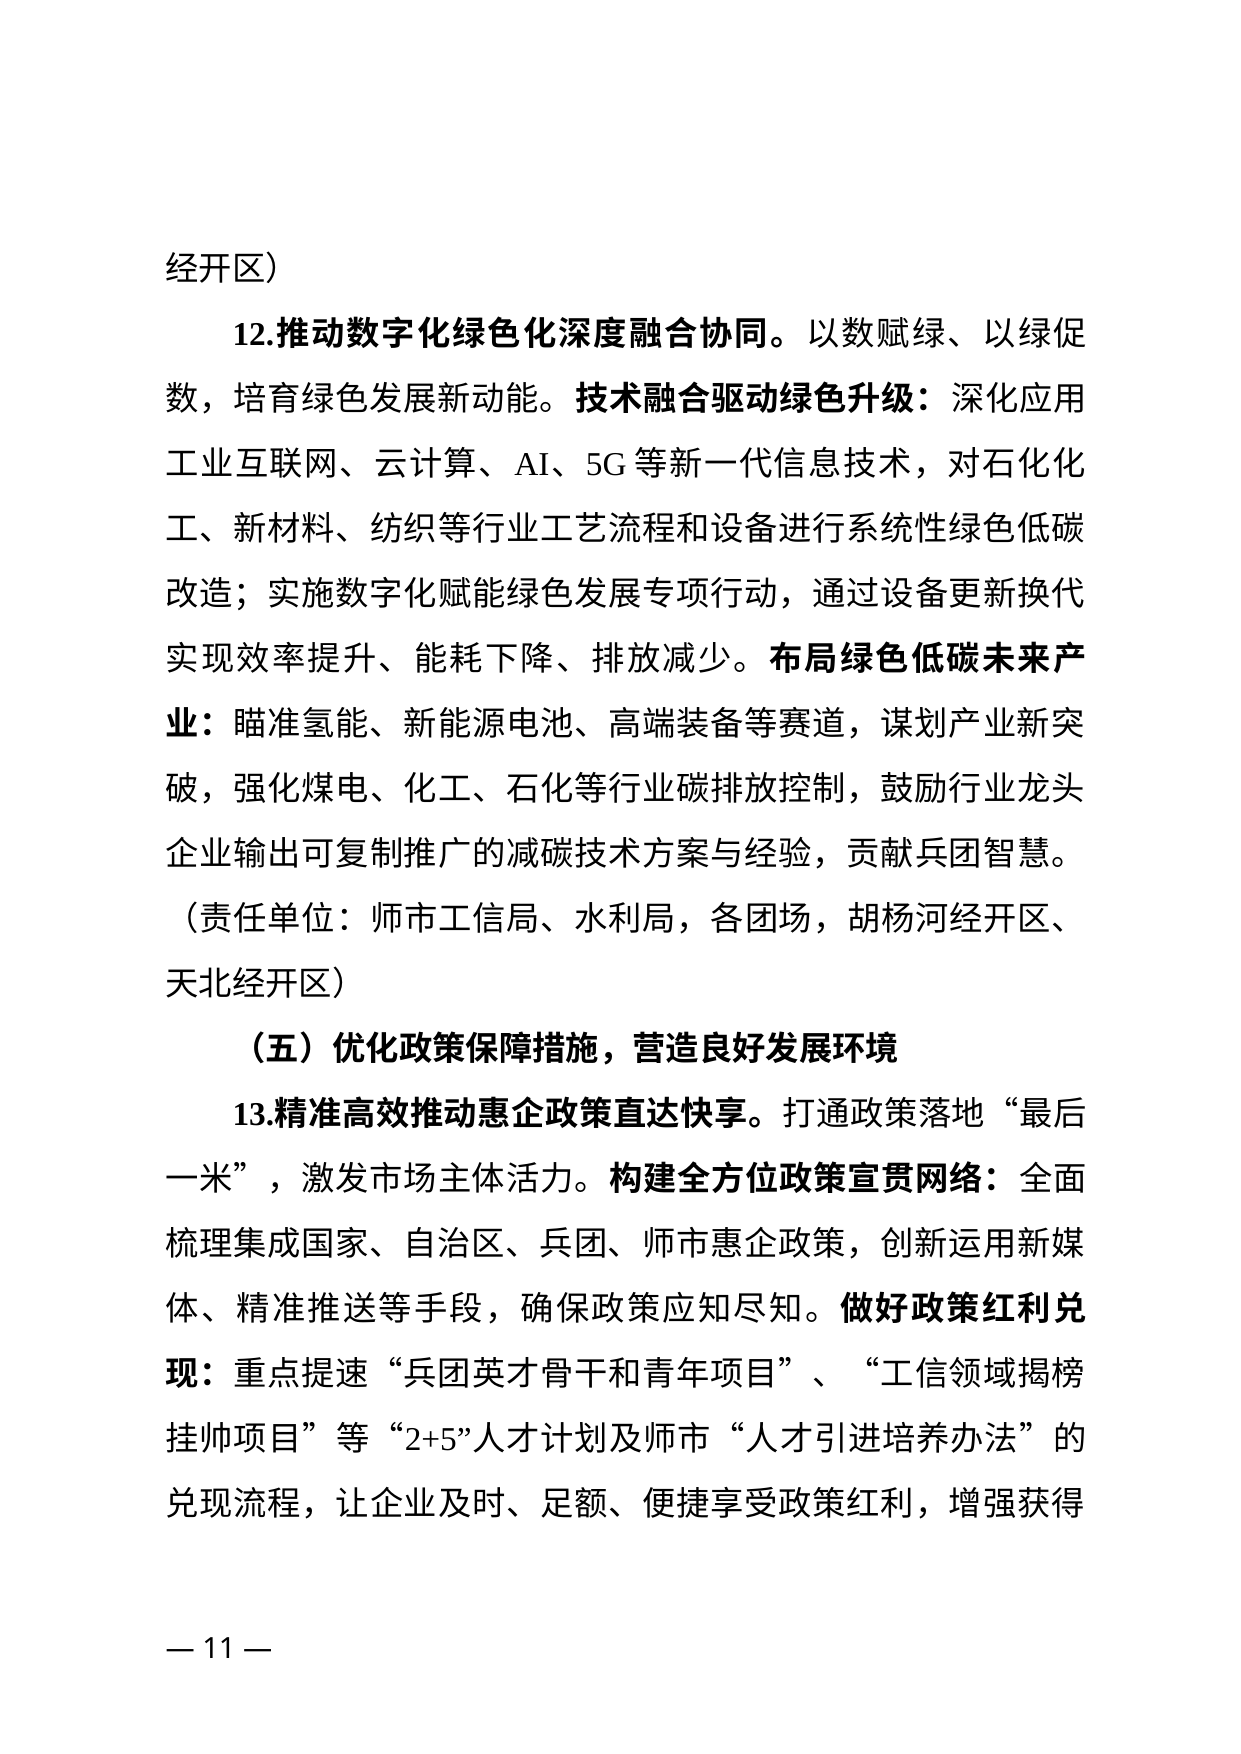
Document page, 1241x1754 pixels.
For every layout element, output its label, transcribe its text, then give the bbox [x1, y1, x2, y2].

text 12.推动数字化绿色化深度融合协同。以数赋绿、以绿促数，培育绿色发展新动能。技术融合驱动绿色升级：深化应用工业互联网、云计算、AI、5G等新一代信息技术，对石化化工、新材料、纺织等行业工艺流程和设备进行系统性绿色低碳改造；实施数字化赋能绿色发展专项行动，通过设备更新换代实现效率提升、能耗下降、排放减少。布局绿色低碳未来产业：瞄准氢能、新能源电池、高端装备等赛道，谋划产业新突破，强化煤电、化工、石化等行业碳排放控制，鼓励行业龙头企业输出可复制推广的减碳技术方案与经验，贡献兵团智慧。（责任单位：师市工信局、水利局，各团场，胡杨河经开区、天北经开区） [165, 298, 1087, 1013]
text （五）优化政策保障措施，营造良好发展环境 [165, 1013, 1087, 1078]
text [165, 1078, 1087, 1533]
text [165, 233, 1087, 298]
